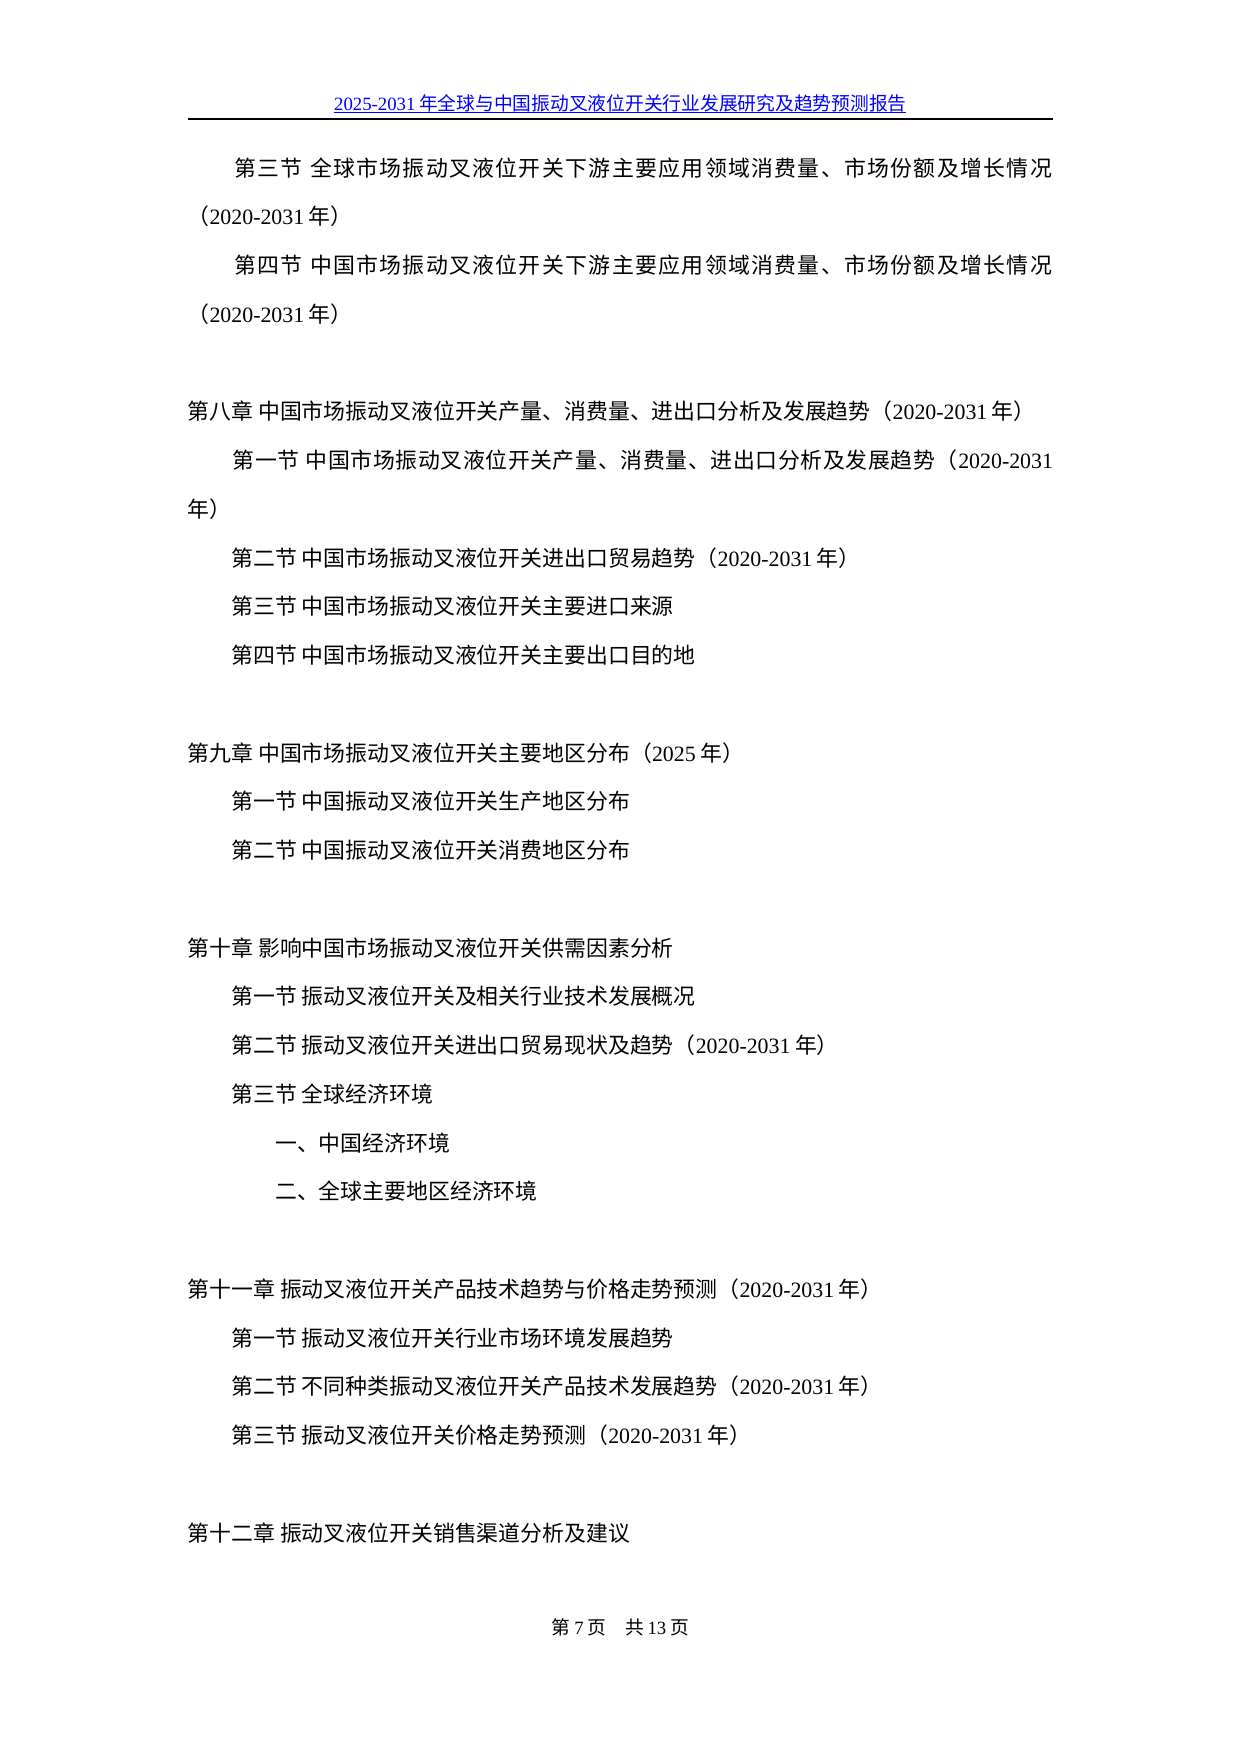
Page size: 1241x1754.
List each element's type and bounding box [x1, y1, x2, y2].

text [187, 150, 1053, 1548]
